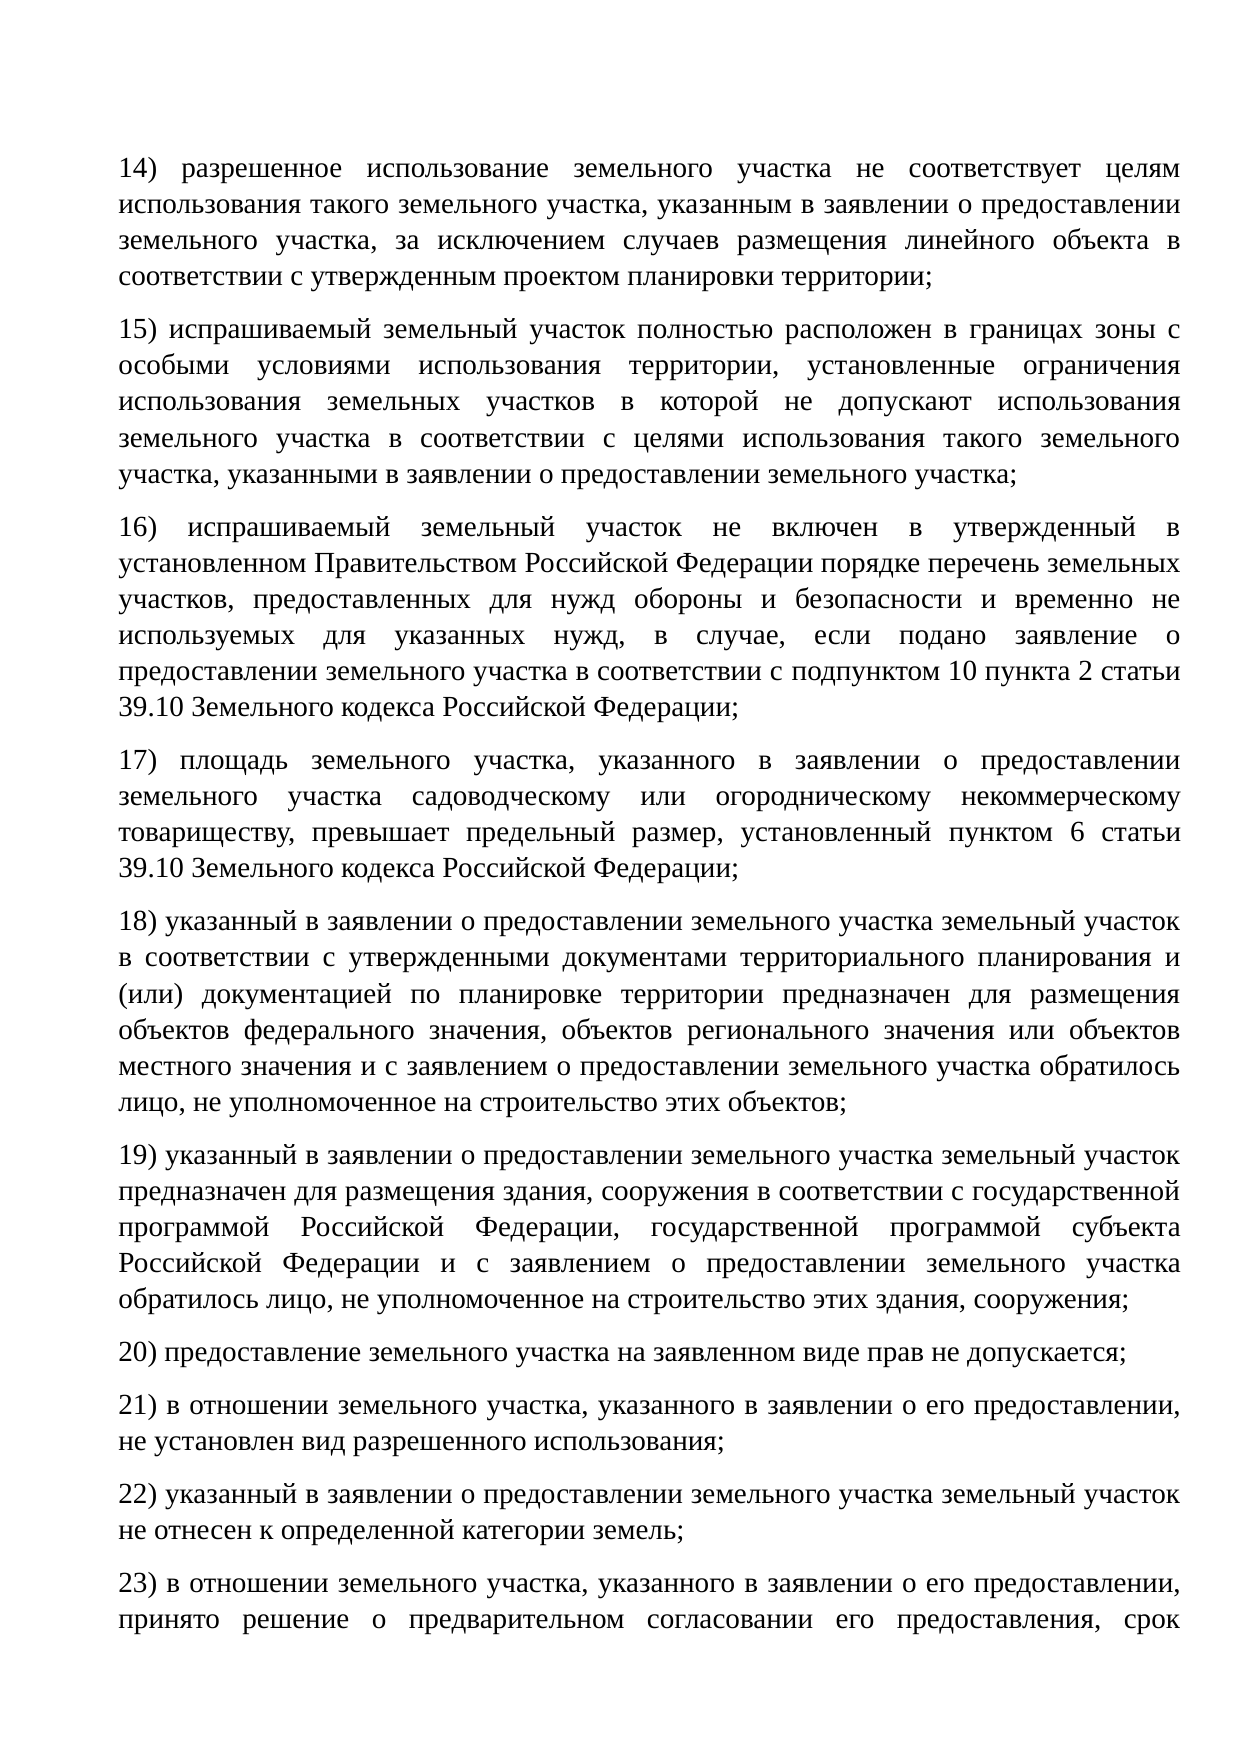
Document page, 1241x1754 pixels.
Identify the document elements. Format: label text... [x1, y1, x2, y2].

text 20) предоставление земельного участка на заявленном виде прав не допускается; [118, 1334, 1181, 1368]
text 18) указанный в заявлении о предоставлении земельного участка земельный участок в соответствии с утвержденными документами территориального планирования и (или) документацией по планировке территории предназначен для размещения объектов федерального значения, объектов регионального значения или объектов местного значения и с заявлением о предоставлении земельного участка обратилось лицо, не уполномоченное на строительство этих объектов; [118, 903, 1181, 1118]
text 22) указанный в заявлении о предоставлении земельного участка земельный участок не отнесен к определенной категории земель; [118, 1476, 1181, 1546]
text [118, 1565, 1181, 1635]
text 14) разрешенное использование земельного участка не соответствует целям использования такого земельного участка, указанным в заявлении о предоставлении земельного участка, за исключением случаев размещения линейного объекта в соответствии с утвержденным проектом планировки территории; [118, 150, 1181, 292]
text 16) испрашиваемый земельный участок не включен в утвержденный в установленном Правительством Российской Федерации порядке перечень земельных участков, предоставленных для нужд обороны и безопасности и временно не используемых для указанных нужд, в случае, если подано заявление о предоставлении земельного участка в соответствии с подпунктом 10 пункта 2 статьи 39.10 Земельного кодекса Российской Федерации; [118, 509, 1181, 723]
text 19) указанный в заявлении о предоставлении земельного участка земельный участок предназначен для размещения здания, сооружения в соответствии с государственной программой Российской Федерации, государственной программой субъекта Российской Федерации и с заявлением о предоставлении земельного участка обратилось лицо, не уполномоченное на строительство этих здания, сооружения; [118, 1137, 1181, 1315]
text 15) испрашиваемый земельный участок полностью расположен в границах зоны с особыми условиями использования территории, установленные ограничения использования земельных участков в которой не допускают использования земельного участка в соответствии с целями использования такого земельного участка, указанными в заявлении о предоставлении земельного участка; [118, 311, 1181, 489]
text 21) в отношении земельного участка, указанного в заявлении о его предоставлении, не установлен вид разрешенного использования; [118, 1387, 1181, 1457]
text 17) площадь земельного участка, указанного в заявлении о предоставлении земельного участка садоводческому или огородническому некоммерческому товариществу, превышает предельный размер, установленный пунктом 6 статьи 39.10 Земельного кодекса Российской Федерации; [118, 742, 1181, 884]
